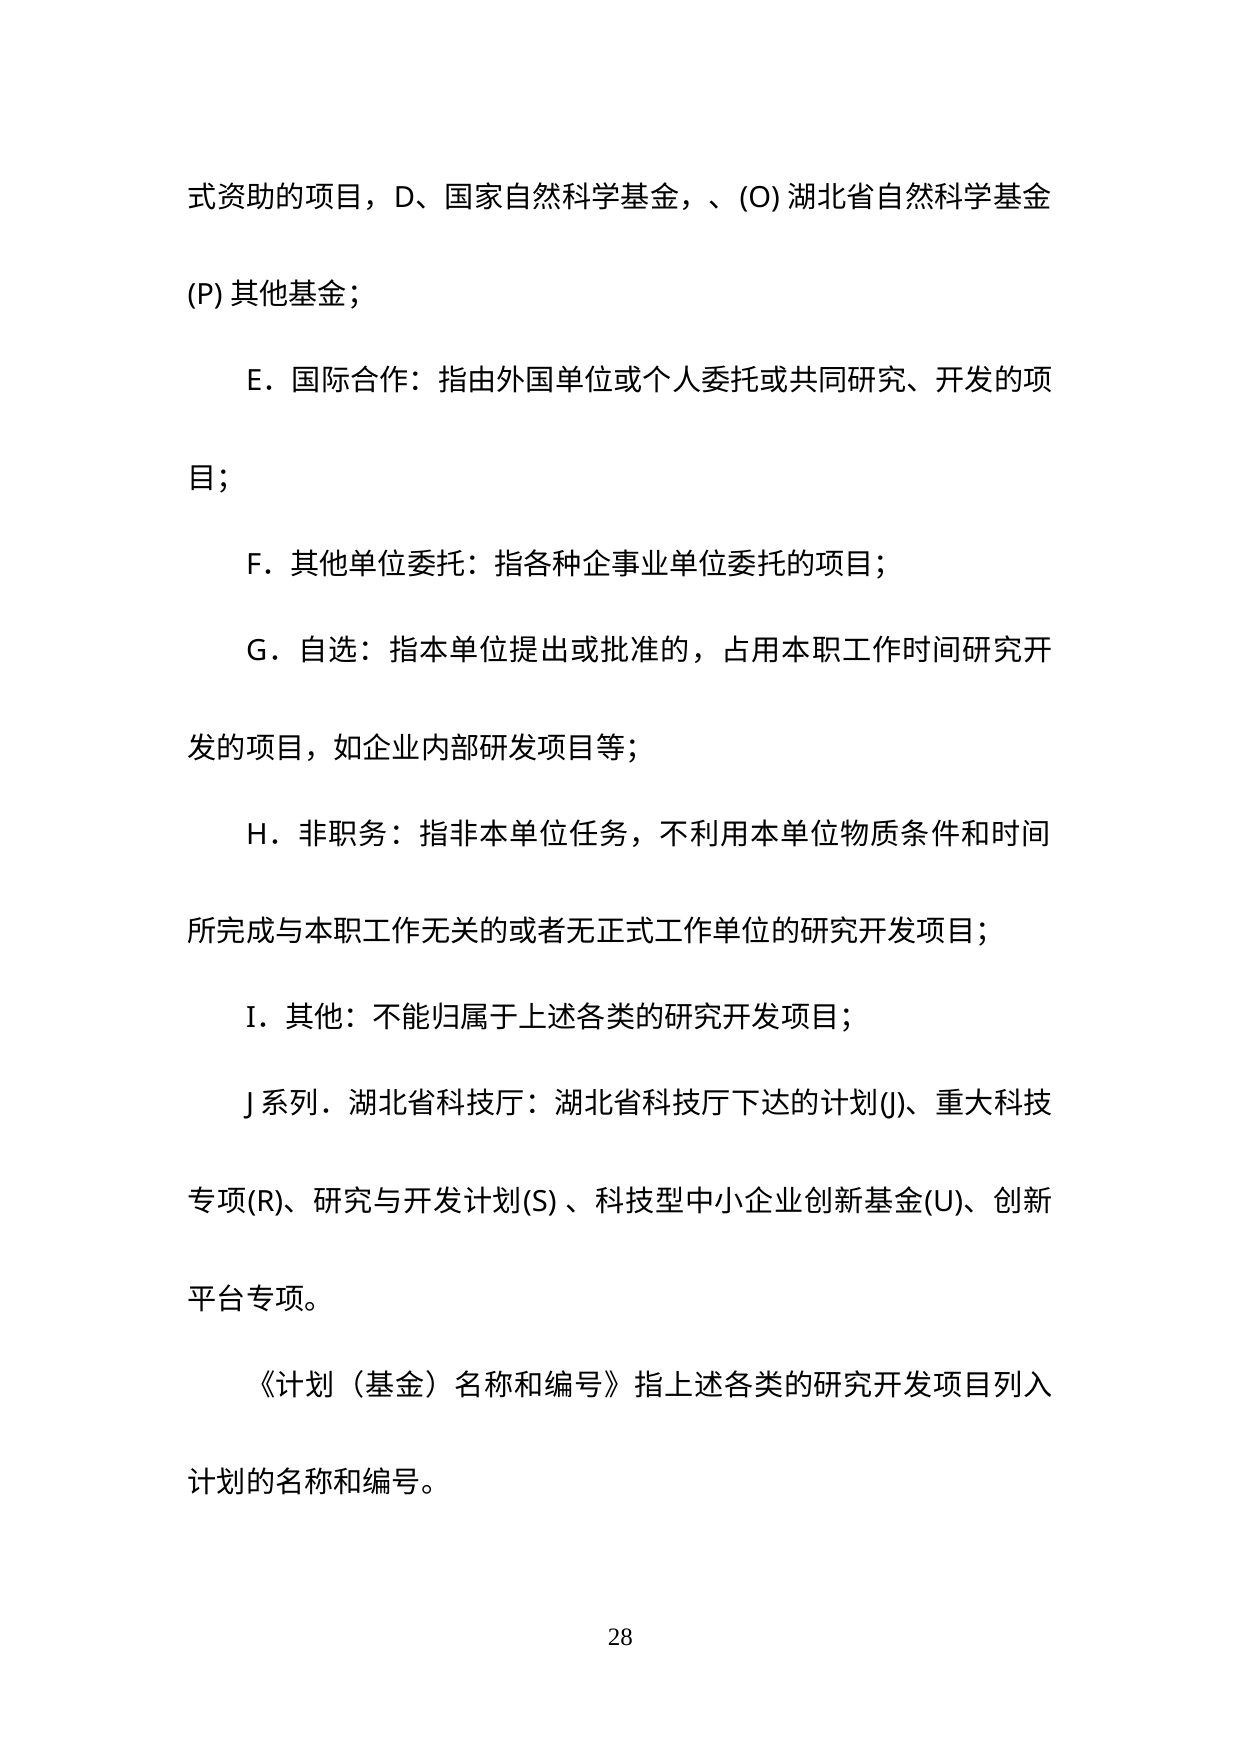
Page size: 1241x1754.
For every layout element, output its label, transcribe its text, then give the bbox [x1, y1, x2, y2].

text 《计划（基金）名称和编号》指上述各类的研究开发项目列入计划的名称和编号。 [187, 1350, 1053, 1512]
text J系列．湖北省科技厅：湖北省科技厅下达的计划(J)、重大科技专项(R)、研究与开发计划(S) 、科技型中小企业创新基金(U)、创新平台专项。 [187, 1069, 1053, 1329]
text I．其他：不能归属于上述各类的研究开发项目； [187, 983, 1053, 1048]
text G．自选：指本单位提出或批准的，占用本职工作时间研究开发的项目，如企业内部研发项目等； [187, 615, 1053, 778]
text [187, 162, 1053, 324]
text E．国际合作：指由外国单位或个人委托或共同研究、开发的项目； [187, 346, 1053, 508]
text F．其他单位委托：指各种企事业单位委托的项目； [187, 529, 1053, 594]
text H．非职务：指非本单位任务，不利用本单位物质条件和时间所完成与本职工作无关的或者无正式工作单位的研究开发项目； [187, 799, 1053, 962]
